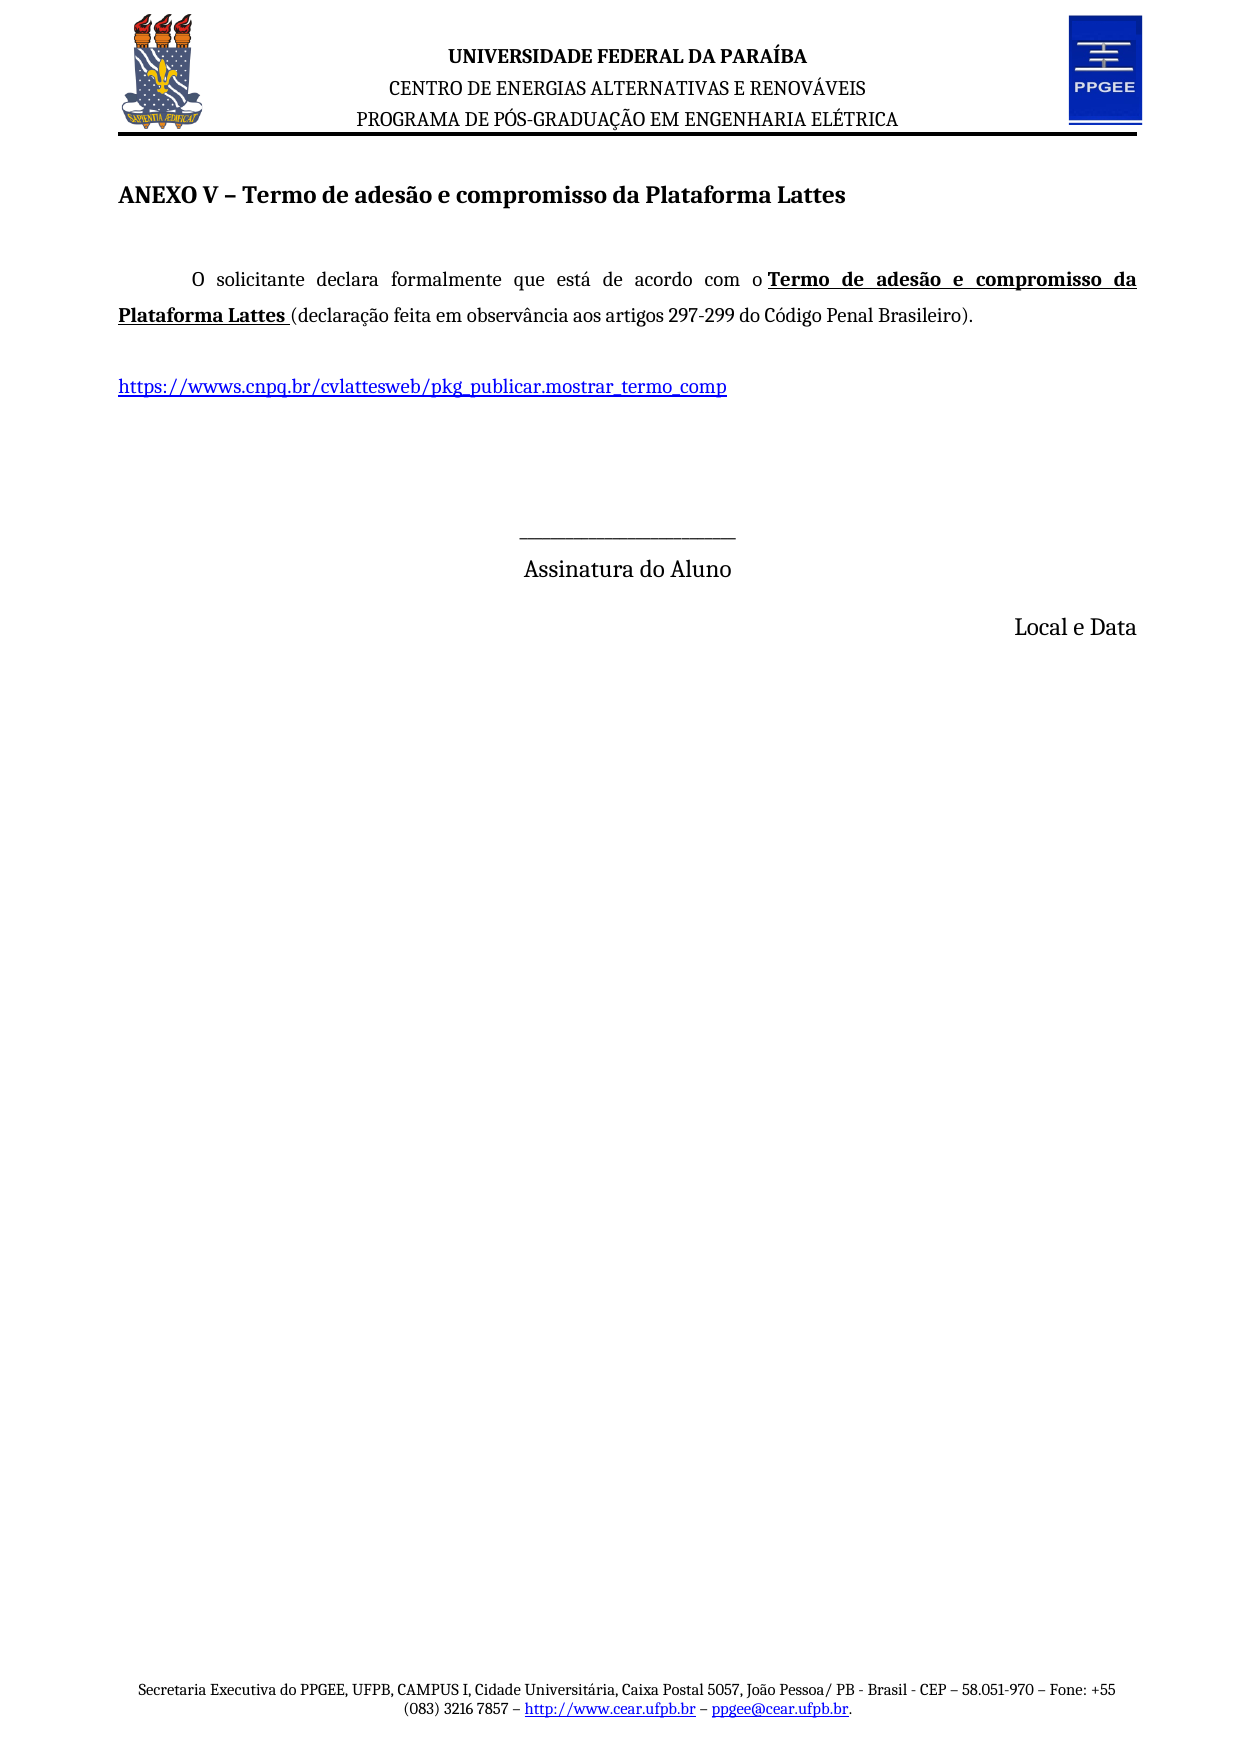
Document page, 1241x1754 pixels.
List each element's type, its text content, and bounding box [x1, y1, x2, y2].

text ANEXO V – Termo de adesão e compromisso da Plataforma Lattes [118, 181, 1137, 210]
text Local e Data [118, 612, 1137, 641]
text O solicitante declara formalmente que está de acordo com o Termo de adesão e compromisso da Plataforma Lattes (declaração feita em observância aos artigos 297-299 do Código Penal Brasileiro). [118, 267, 1137, 327]
text https://wwws.cnpq.br/cvlattesweb/pkg_publicar.mostrar_termo_comp [118, 375, 1137, 399]
picture [121, 14, 203, 129]
text Assinatura do Aluno [118, 555, 1137, 584]
text ____________________________ [118, 519, 1137, 543]
picture [1068, 14, 1143, 125]
